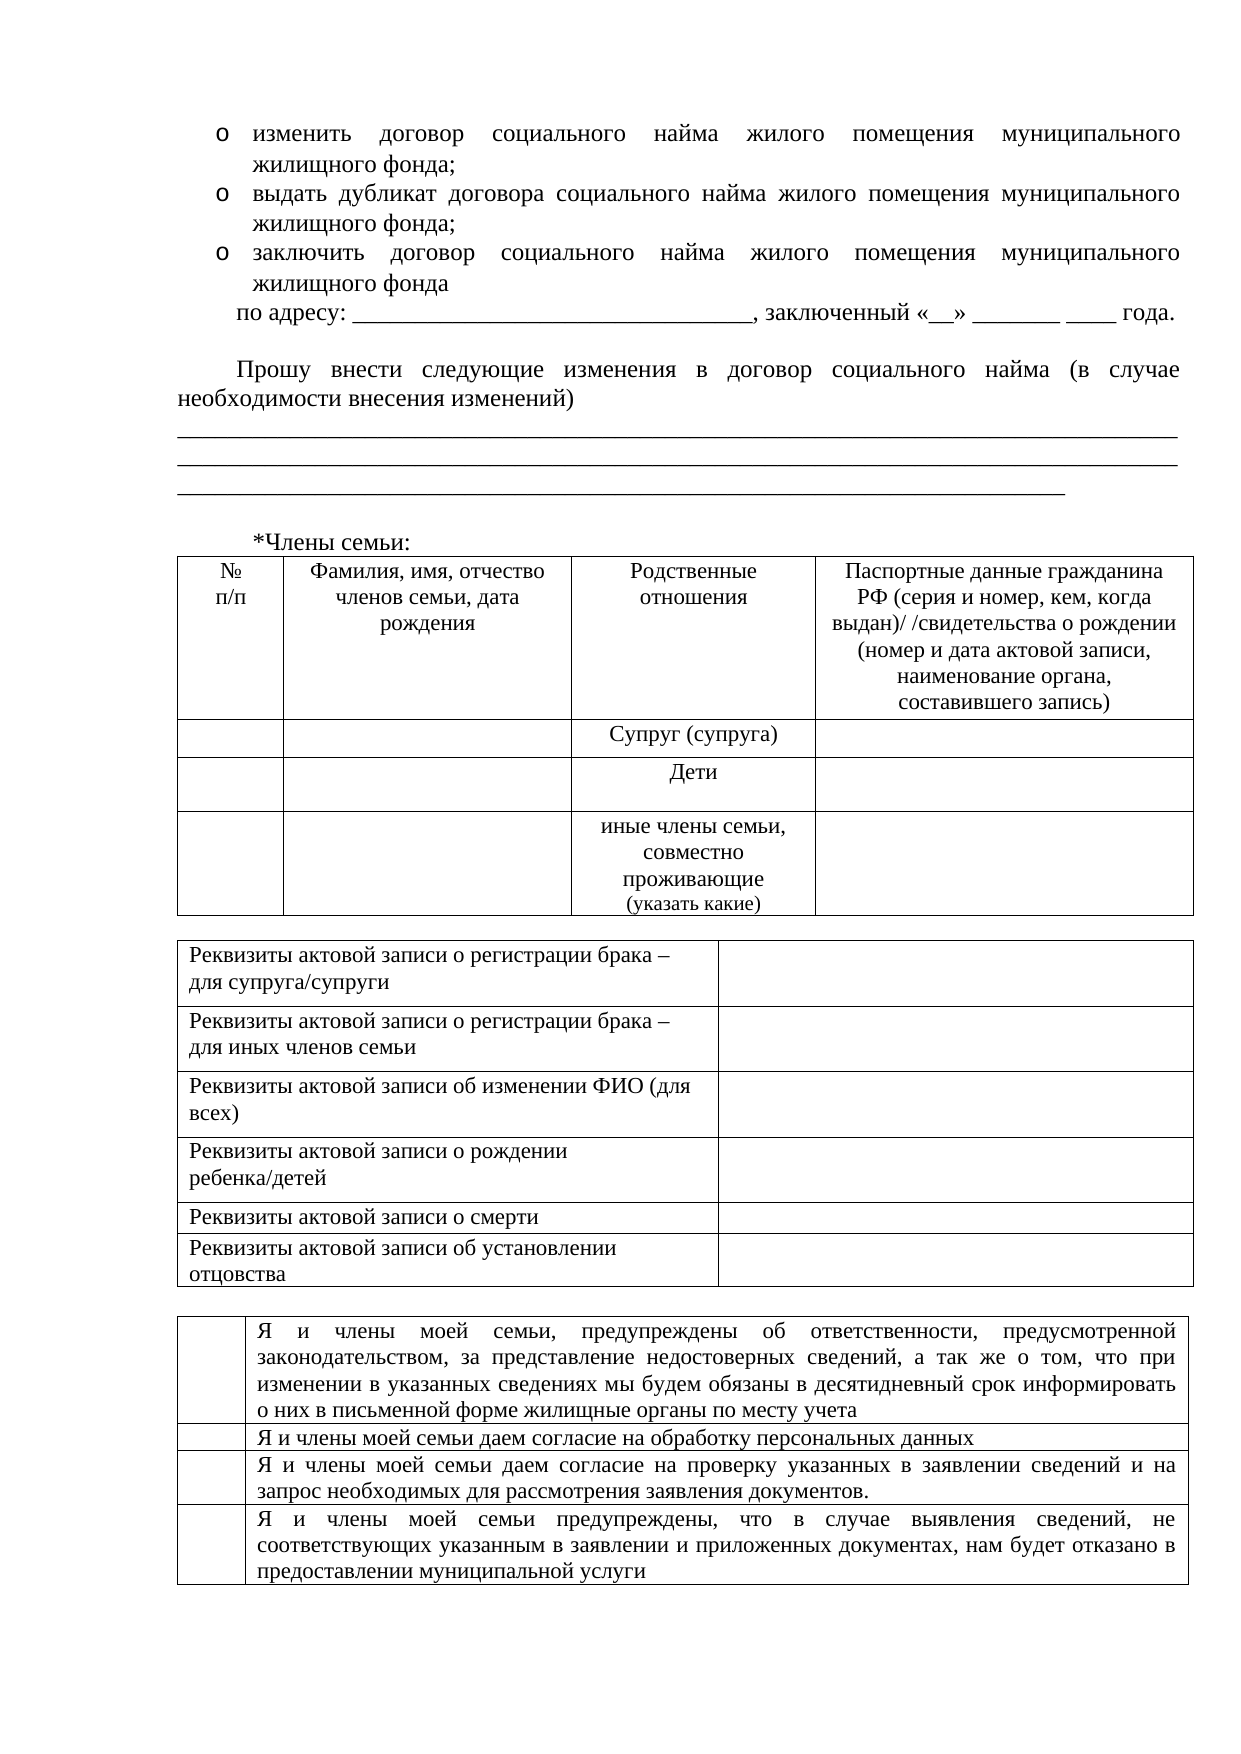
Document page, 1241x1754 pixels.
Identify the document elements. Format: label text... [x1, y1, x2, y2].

table_cell [178, 758, 283, 811]
table_cell [719, 1072, 1193, 1137]
text *Члены семьи: [177, 527, 1181, 556]
table_cell [178, 1451, 245, 1504]
list изменить договор социального найма жилого помещения муниципального жилищного фонда; [215, 118, 1181, 178]
text _______________________________________________________________________________________________________________________________________________________________________________________________________________________________________ [177, 412, 1181, 498]
table_cell [816, 758, 1193, 811]
table_cell [816, 720, 1193, 757]
table_cell [284, 720, 571, 757]
table_header Реквизиты актовой записи о регистрации брака – для супруга/супруги [178, 941, 718, 1006]
table_cell [816, 812, 1193, 915]
table_cell Я и члены моей семьи даем согласие на проверку указанных в заявлении сведений и на запрос необходимых для рассмотрения заявления документов. [246, 1451, 1188, 1504]
table_cell Реквизиты актовой записи об изменении ФИО (для всех) [178, 1072, 718, 1137]
table_cell [719, 1203, 1193, 1232]
table_cell [178, 720, 283, 757]
table_cell [178, 812, 283, 915]
list заключить договор социального найма жилого помещения муниципального жилищного фонда [215, 237, 1181, 297]
text Прошу внести следующие изменения в договор социального найма (в случае необходимости внесения изменений) [177, 354, 1181, 412]
table_cell Супруг (супруга) [572, 720, 815, 757]
table_cell [719, 1234, 1193, 1286]
table_cell Я и члены моей семьи предупреждены, что в случае выявления сведений, не соответствующих указанным в заявлении и приложенных документах, нам будет отказано в предоставлении муниципальной услуги [246, 1505, 1188, 1584]
table_cell [719, 1138, 1193, 1202]
text по адресу: ________________________________, заключенный «__» _______ ____ года. [177, 297, 1181, 326]
table_cell [284, 812, 571, 915]
table_cell Реквизиты актовой записи о смерти [178, 1203, 718, 1232]
table_cell Реквизиты актовой записи о регистрации брака – для иных членов семьи [178, 1007, 718, 1071]
table_header [719, 941, 1193, 1006]
table_cell [719, 1007, 1193, 1071]
table_cell Реквизиты актовой записи об установлении отцовства [178, 1234, 718, 1286]
table_cell Реквизиты актовой записи о рождении ребенка/детей [178, 1138, 718, 1202]
table_cell [178, 1505, 245, 1584]
table_cell [284, 758, 571, 811]
table_header Родственные отношения [572, 557, 815, 718]
table_header № п/п [178, 557, 283, 718]
table_cell иные члены семьи, совместно проживающие (указать какие) [572, 812, 815, 915]
table_header Я и члены моей семьи, предупреждены об ответственности, предусмотренной законодательством, за представление недостоверных сведений, а так же о том, что при изменении в указанных сведениях мы будем обязаны в десятидневный срок информировать о них в письменной форме жилищные органы по месту учета [246, 1317, 1188, 1422]
table_header [178, 1317, 245, 1422]
table_header Паспортные данные гражданина РФ (серия и номер, кем, когда выдан)/ /свидетельства о рождении (номер и дата актовой записи, наименование органа, составившего запись) [816, 557, 1193, 718]
list выдать дубликат договора социального найма жилого помещения муниципального жилищного фонда; [215, 178, 1181, 237]
table_header Фамилия, имя, отчество членов семьи, дата рождения [284, 557, 571, 718]
table_cell Я и члены моей семьи даем согласие на обработку персональных данных [246, 1424, 1188, 1450]
table_cell [178, 1424, 245, 1450]
table_cell Дети [572, 758, 815, 811]
